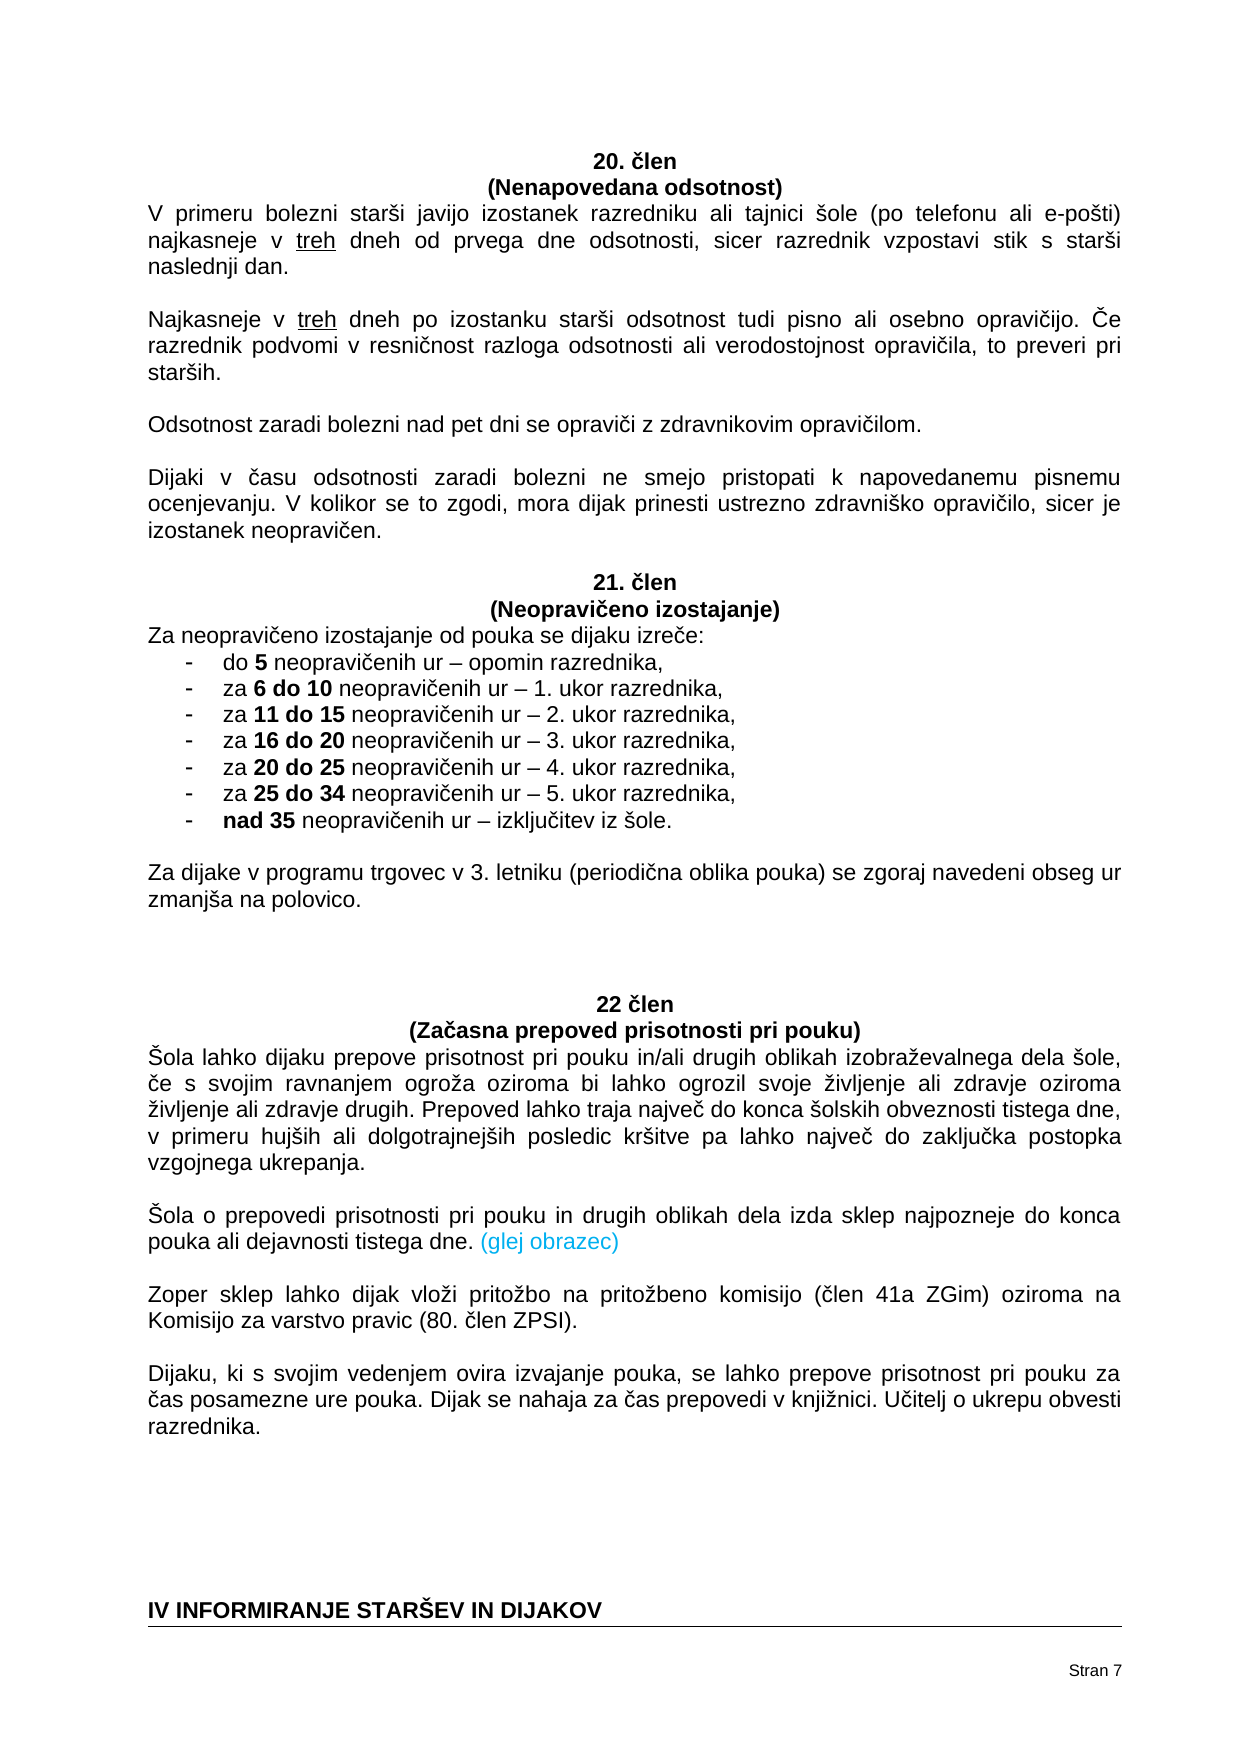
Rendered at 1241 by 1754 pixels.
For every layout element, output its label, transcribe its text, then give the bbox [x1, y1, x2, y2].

text (Nenapovedana odsotnost) [148, 174, 1122, 200]
text V primeru bolezni starši javijo izostanek razredniku ali tajnici šole (po telefonu ali e-pošti) najkasneje v treh dneh od prvega dne odsotnosti, sicer razrednik vzpostavi stik s starši naslednji dan. [148, 200, 1122, 279]
text (Začasna prepoved prisotnosti pri pouku) [148, 1017, 1122, 1044]
text Za neopravičeno izostajanje od pouka se dijaku izreče: [148, 622, 1122, 648]
text Najkasneje v treh dneh po izostanku starši odsotnost tudi pisno ali osebno opravičijo. Če razrednik podvomi v resničnost razloga odsotnosti ali verodostojnost opravičila, to preveri pri starših. [148, 306, 1122, 385]
text IV Informiranje staršev in dijakov [148, 1597, 1122, 1626]
text Odsotnost zaradi bolezni nad pet dni se opraviči z zdravnikovim opravičilom. [148, 411, 1122, 438]
text 21. člen [148, 569, 1122, 596]
text (Neopravičeno izostajanje) [148, 596, 1122, 622]
text za 25 do 34 neopravičenih ur – 5. ukor razrednika, [185, 780, 1122, 807]
text do 5 neopravičenih ur – opomin razrednika, [185, 648, 1122, 675]
text Šola o prepovedi prisotnosti pri pouku in drugih oblikah dela izda sklep najpozneje do konca pouka ali dejavnosti tistega dne. (glej obrazec) [148, 1202, 1122, 1254]
text Dijaki v času odsotnosti zaradi bolezni ne smejo pristopati k napovedanemu pisnemu ocenjevanju. V kolikor se to zgodi, mora dijak prinesti ustrezno zdravniško opravičilo, sicer je izostanek neopravičen. [148, 464, 1122, 543]
text za 20 do 25 neopravičenih ur – 4. ukor razrednika, [185, 754, 1122, 780]
text za 6 do 10 neopravičenih ur – 1. ukor razrednika, [185, 675, 1122, 701]
text 22 člen [148, 991, 1122, 1017]
text Dijaku, ki s svojim vedenjem ovira izvajanje pouka, se lahko prepove prisotnost pri pouku za čas posamezne ure pouka. Dijak se nahaja za čas prepovedi v knjižnici. Učitelj o ukrepu obvesti razrednika. [148, 1360, 1122, 1439]
text za 16 do 20 neopravičenih ur – 3. ukor razrednika, [185, 727, 1122, 754]
text za 11 do 15 neopravičenih ur – 2. ukor razrednika, [185, 701, 1122, 727]
text nad 35 neopravičenih ur – izključitev iz šole. [185, 807, 1122, 833]
text Za dijake v programu trgovec v 3. letniku (periodična oblika pouka) se zgoraj navedeni obseg ur zmanjša na polovico. [148, 859, 1122, 912]
text Zoper sklep lahko dijak vloži pritožbo na pritožbeno komisijo (člen 41a ZGim) oziroma na Komisijo za varstvo pravic (80. člen ZPSI). [148, 1281, 1122, 1334]
text Šola lahko dijaku prepove prisotnost pri pouku in/ali drugih oblikah izobraževalnega dela šole, če s svojim ravnanjem ogroža oziroma bi lahko ogrozil svoje življenje ali zdravje oziroma življenje ali zdravje drugih. Prepoved lahko traja največ do konca šolskih obveznosti tistega dne, v primeru hujših ali dolgotrajnejših posledic kršitve pa lahko največ do zaključka postopka vzgojnega ukrepanja. [148, 1044, 1122, 1176]
text 20. člen [148, 148, 1122, 174]
